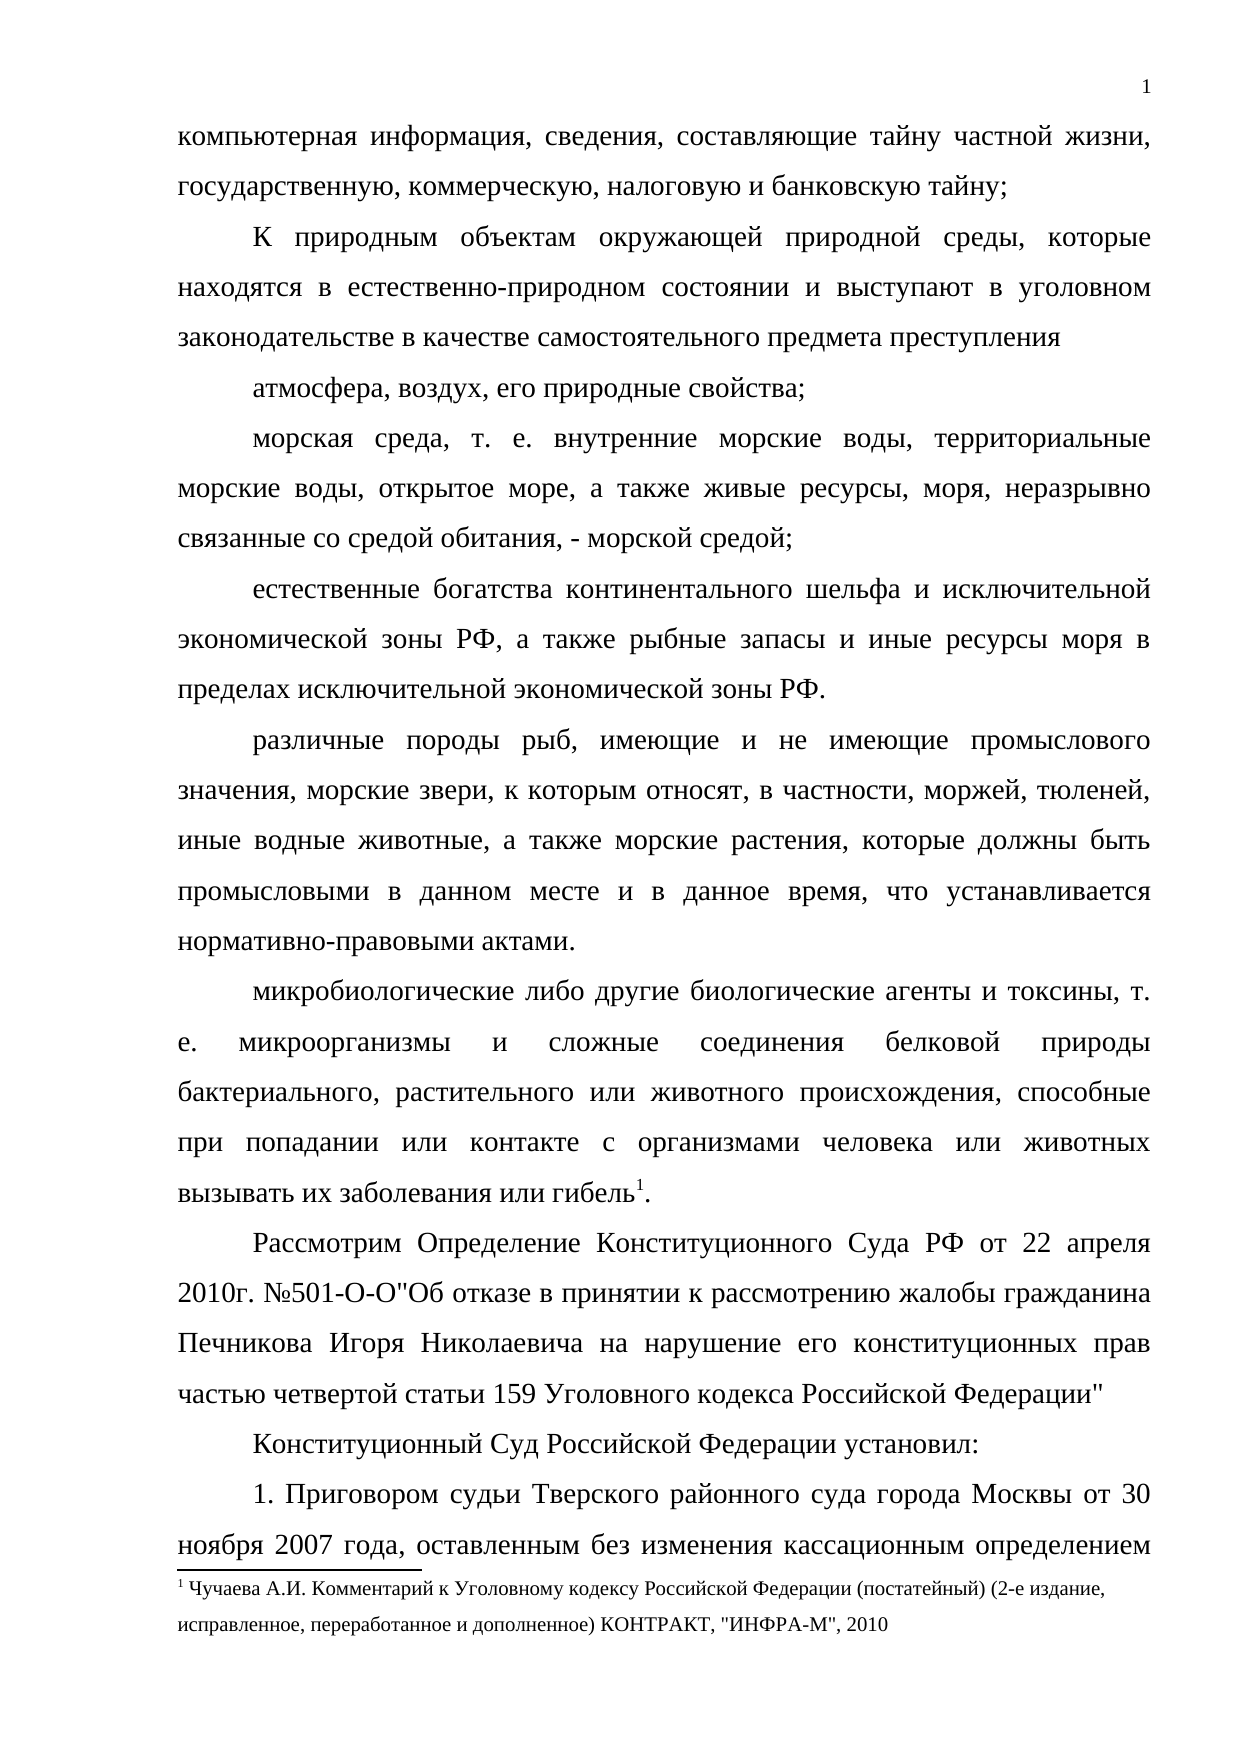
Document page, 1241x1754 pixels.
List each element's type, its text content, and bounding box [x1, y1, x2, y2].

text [177, 118, 1152, 202]
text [177, 1477, 1152, 1560]
text морская среда, т. е. внутренние морские воды, территориальные морские воды, открытое море, а также живые ресурсы, моря, неразрывно связанные со средой обитания, - морской средой; [177, 420, 1152, 554]
text естественные богатства континентального шельфа и исключительной экономической зоны РФ, а также рыбные запасы и иные ресурсы моря в пределах исключительной экономической зоны РФ. [177, 571, 1152, 705]
text К природным объектам окружающей природной среды, которые находятся в естественно-природном состоянии и выступают в уголовном законодательстве в качестве самостоятельного предмета преступления [177, 219, 1152, 353]
text различные породы рыб, имеющие и не имеющие промыслового значения, морские звери, к которым относят, в частности, моржей, тюленей, иные водные животные, а также морские растения, которые должны быть промысловыми в данном месте и в данное время, что устанавливается нормативно-правовыми актами. [177, 722, 1152, 957]
text Конституционный Суд Российской Федерации установил: [177, 1426, 1152, 1460]
text атмосфера, воздух, его природные свойства; [177, 370, 1152, 403]
text Рассмотрим Определение Конституционного Суда РФ от 22 апреля 2010г. №501-О-О"Об отказе в принятии к рассмотрению жалобы гражданина Печникова Игоря Николаевича на нарушение его конституционных прав частью четвертой статьи 159 Уголовного кодекса Российской Федерации" [177, 1225, 1152, 1409]
text микробиологические либо другие биологические агенты и токсины, т. е. микроорганизмы и сложные соединения белковой природы бактериального, растительного или животного происхождения, способные при попадании или контакте с организмами человека или животных вызывать их заболевания или гибель. [177, 973, 1152, 1208]
